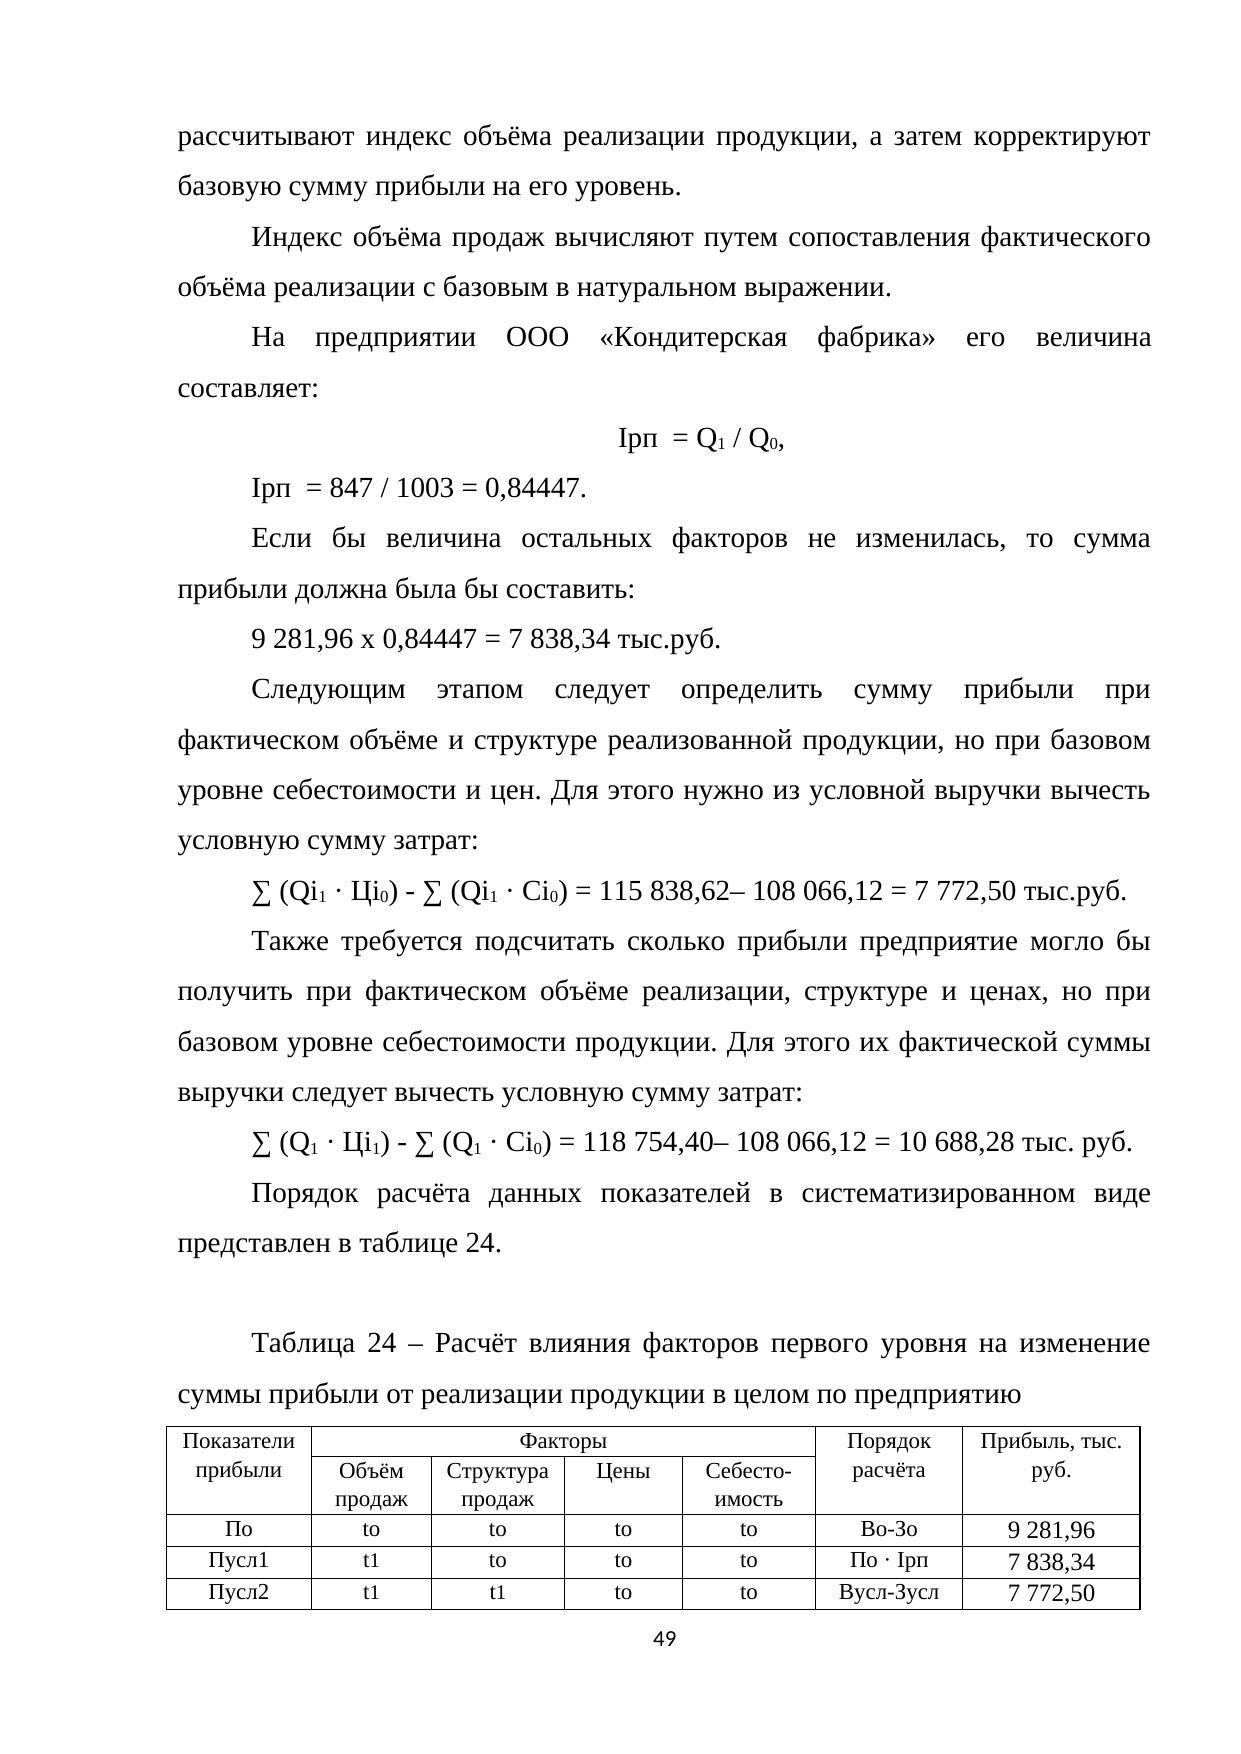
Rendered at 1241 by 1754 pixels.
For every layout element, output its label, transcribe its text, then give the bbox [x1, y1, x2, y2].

table_header Факторы [312, 1427, 815, 1456]
text Iрп = Q1 / Q0, [177, 420, 1152, 453]
text Iрп = 847 / 1003 = 0,84447. [177, 470, 1152, 504]
table_cell tо [683, 1547, 815, 1577]
table_cell Вусл-Зусл [816, 1579, 962, 1609]
table_cell Во-Зо [816, 1515, 962, 1546]
table_cell Себесто-имость [683, 1457, 815, 1514]
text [177, 118, 1152, 202]
text Порядок расчёта данных показателей в систематизированном виде представлен в таблице 24. [177, 1175, 1152, 1258]
text Также требуется подсчитать сколько прибыли предприятие могло бы получить при фактическом объёме реализации, структуре и ценах, но при базовом уровне себестоимости продукции. Для этого их фактической суммы выручки следует вычесть условную сумму затрат: [177, 923, 1152, 1108]
text На предприятии ООО «Кондитерская фабрика» его величина составляет: [177, 319, 1152, 403]
table_cell tо [312, 1515, 431, 1546]
table_cell t1 [432, 1579, 564, 1609]
table_cell 9 281,96 [963, 1515, 1139, 1546]
table_cell tо [432, 1515, 564, 1546]
table_header Показатели прибыли [167, 1427, 311, 1514]
table_cell 7 838,34 [963, 1547, 1139, 1577]
table_header Порядок расчёта [816, 1427, 962, 1514]
table_cell tо [432, 1547, 564, 1577]
text Индекс объёма продаж вычисляют путем сопоставления фактического объёма реализации с базовым в натуральном выражении. [177, 219, 1152, 303]
table_cell tо [565, 1515, 682, 1546]
table_cell По · Iрп [816, 1547, 962, 1577]
table_cell Пусл1 [167, 1547, 311, 1577]
table_header Прибыль, тыс. руб. [963, 1427, 1139, 1514]
table_cell Структура продаж [432, 1457, 564, 1514]
table_cell По [167, 1515, 311, 1546]
text Таблица 24 – Расчёт влияния факторов первого уровня на изменение суммы прибыли от реализации продукции в целом по предприятию [177, 1326, 1152, 1409]
text Если бы величина остальных факторов не изменилась, то сумма прибыли должна была бы составить: [177, 521, 1152, 604]
text 9 281,96 х 0,84447 = 7 838,34 тыс.руб. [177, 621, 1152, 655]
text Следующим этапом следует определить сумму прибыли при фактическом объёме и структуре реализованной продукции, но при базовом уровне себестоимости и цен. Для этого нужно из условной выручки вычесть условную сумму затрат: [177, 672, 1152, 856]
table_cell Цены [565, 1457, 682, 1514]
table_cell t1 [312, 1579, 431, 1609]
table_cell tо [565, 1547, 682, 1577]
text ∑ (Qi1 · Цi0) - ∑ (Qi1 · Сi0) = 115 838,62– 108 066,12 = 7 772,50 тыс.руб. [177, 873, 1152, 906]
table_cell 7 772,50 [963, 1579, 1139, 1609]
table_cell Объём продаж [312, 1457, 431, 1514]
table_cell tо [683, 1579, 815, 1609]
table_cell Пусл2 [167, 1579, 311, 1609]
text ∑ (Q1 · Цi1) - ∑ (Q1 · Сi0) = 118 754,40– 108 066,12 = 10 688,28 тыс. руб. [177, 1124, 1152, 1158]
table_cell t1 [312, 1547, 431, 1577]
table_cell tо [683, 1515, 815, 1546]
table_cell tо [565, 1579, 682, 1609]
